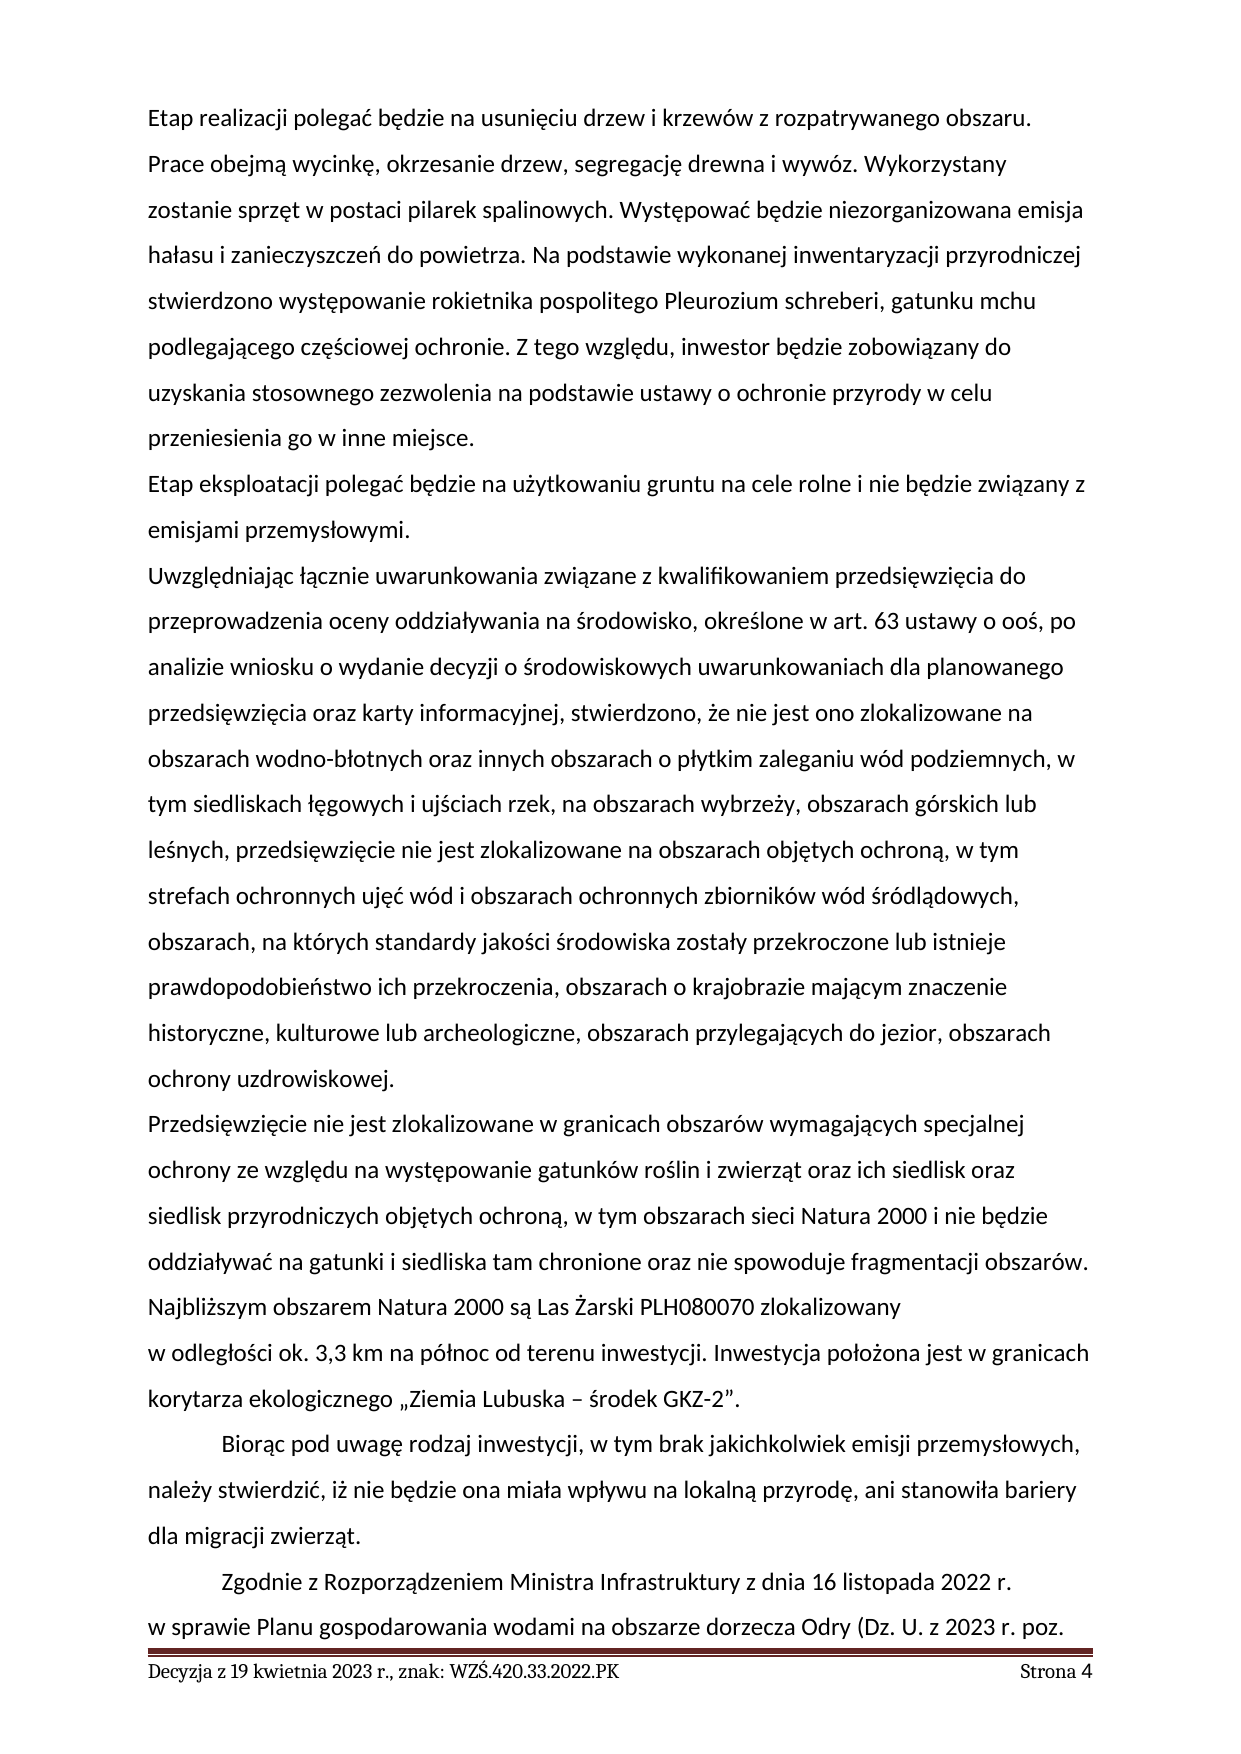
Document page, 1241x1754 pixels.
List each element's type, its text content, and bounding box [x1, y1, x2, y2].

text Etap eksploatacji polegać będzie na użytkowaniu gruntu na cele rolne i nie będzie związany z emisjami przemysłowymi. [148, 468, 1093, 544]
text Uwzględniając łącznie uwarunkowania związane z kwalifikowaniem przedsięwzięcia do przeprowadzenia oceny oddziaływania na środowisko, określone w art. 63 ustawy o ooś, po analizie wniosku o wydanie decyzji o środowiskowych uwarunkowaniach dla planowanego przedsięwzięcia oraz karty informacyjnej, stwierdzono, że nie jest ono zlokalizowane na obszarach wodno-błotnych oraz innych obszarach o płytkim zaleganiu wód podziemnych, w tym siedliskach łęgowych i ujściach rzek, na obszarach wybrzeży, obszarach górskich lub leśnych, przedsięwzięcie nie jest zlokalizowane na obszarach objętych ochroną, w tym strefach ochronnych ujęć wód i obszarach ochronnych zbiorników wód śródlądowych, obszarach, na których standardy jakości środowiska zostały przekroczone lub istnieje prawdopodobieństwo ich przekroczenia, obszarach o krajobrazie mającym znaczenie historyczne, kulturowe lub archeologiczne, obszarach przylegających do jezior, obszarach ochrony uzdrowiskowej. [148, 560, 1093, 1093]
text Etap realizacji polegać będzie na usunięciu drzew i krzewów z rozpatrywanego obszaru. Prace obejmą wycinkę, okrzesanie drzew, segregację drewna i wywóz. Wykorzystany zostanie sprzęt w postaci pilarek spalinowych. Występować będzie niezorganizowana emisja hałasu i zanieczyszczeń do powietrza. Na podstawie wykonanej inwentaryzacji przyrodniczej stwierdzono występowanie rokietnika pospolitego Pleurozium schreberi, gatunku mchu podlegającego częściowej ochronie. Z tego względu, inwestor będzie zobowiązany do uzyskania stosownego zezwolenia na podstawie ustawy o ochronie przyrody w celu przeniesienia go w inne miejsce. [148, 102, 1093, 453]
text Przedsięwzięcie nie jest zlokalizowane w granicach obszarów wymagających specjalnej ochrony ze względu na występowanie gatunków roślin i zwierząt oraz ich siedlisk oraz siedlisk przyrodniczych objętych ochroną, w tym obszarach sieci Natura 2000 i nie będzie oddziaływać na gatunki i siedliska tam chronione oraz nie spowoduje fragmentacji obszarów. Najbliższym obszarem Natura 2000 są Las Żarski PLH080070 zlokalizowany w odległości ok. 3,3 km na północ od terenu inwestycji. Inwestycja położona jest w granicach korytarza ekologicznego „Ziemia Lubuska – środek GKZ-2”. [148, 1108, 1093, 1413]
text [148, 1566, 1093, 1642]
text Biorąc pod uwagę rodzaj inwestycji, w tym brak jakichkolwiek emisji przemysłowych, należy stwierdzić, iż nie będzie ona miała wpływu na lokalną przyrodę, ani stanowiła bariery dla migracji zwierząt. [148, 1429, 1093, 1551]
